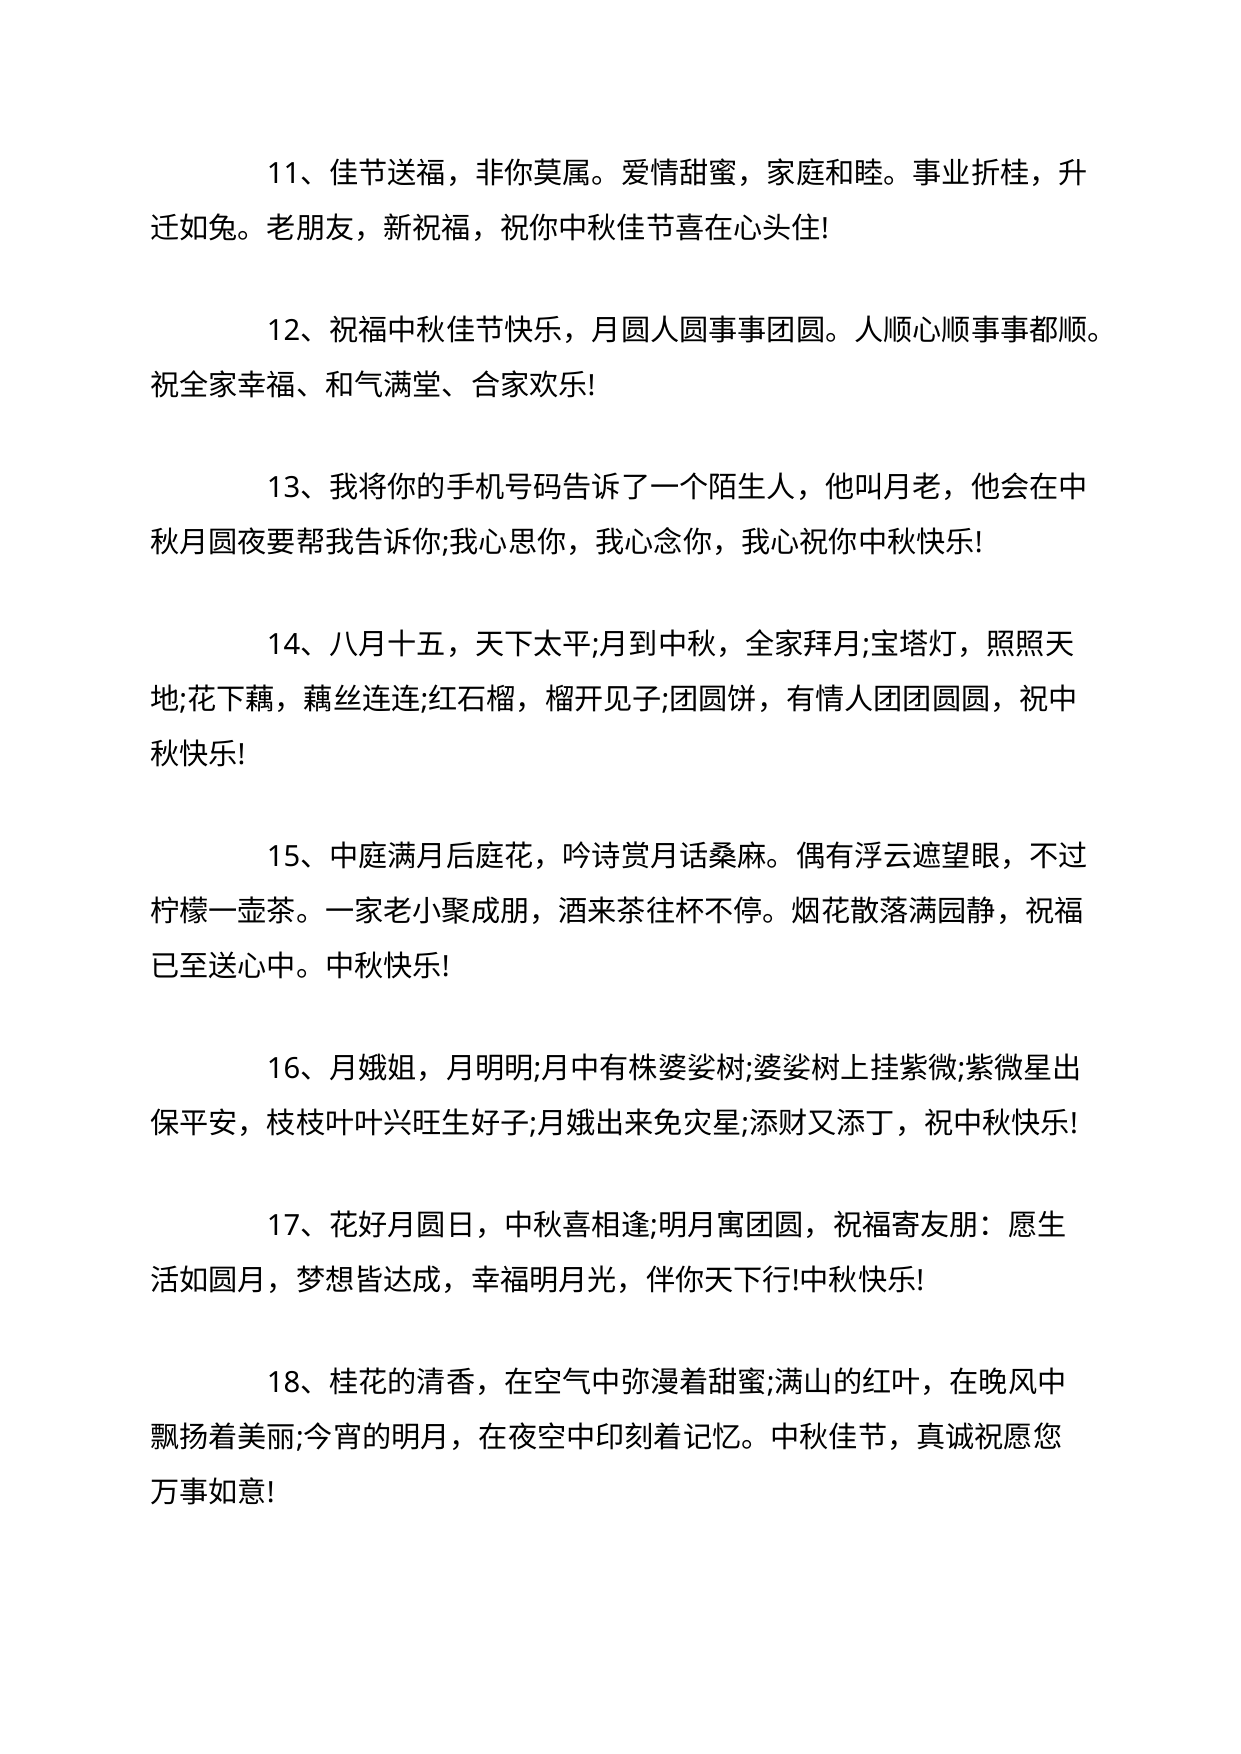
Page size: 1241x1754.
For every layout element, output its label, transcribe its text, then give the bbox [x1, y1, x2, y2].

text 18、桂花的清香，在空气中弥漫着甜蜜;满山的红叶，在晚风中飘扬着美丽;今宵的明月，在夜空中印刻着记忆。中秋佳节，真诚祝愿您万事如意! [150, 1359, 1090, 1511]
text 13、我将你的手机号码告诉了一个陌生人，他叫月老，他会在中秋月圆夜要帮我告诉你;我心思你，我心念你，我心祝你中秋快乐! [150, 464, 1090, 561]
text 16、月娥姐，月明明;月中有株婆娑树;婆娑树上挂紫微;紫微星出保平安，枝枝叶叶兴旺生好子;月娥出来免灾星;添财又添丁，祝中秋快乐! [150, 1045, 1090, 1142]
text 14、八月十五，天下太平;月到中秋，全家拜月;宝塔灯，照照天地;花下藕，藕丝连连;红石榴，榴开见子;团圆饼，有情人团团圆圆，祝中秋快乐! [150, 621, 1090, 773]
text 11、佳节送福，非你莫属。爱情甜蜜，家庭和睦。事业折桂，升迁如兔。老朋友，新祝福，祝你中秋佳节喜在心头住! [150, 150, 1090, 247]
text 12、祝福中秋佳节快乐，月圆人圆事事团圆。人顺心顺事事都顺。祝全家幸福、和气满堂、合家欢乐! [150, 307, 1090, 404]
text 17、花好月圆日，中秋喜相逢;明月寓团圆，祝福寄友朋：愿生活如圆月，梦想皆达成，幸福明月光，伴你天下行!中秋快乐! [150, 1202, 1090, 1299]
text 15、中庭满月后庭花，吟诗赏月话桑麻。偶有浮云遮望眼，不过柠檬一壶茶。一家老小聚成朋，酒来茶往杯不停。烟花散落满园静，祝福已至送心中。中秋快乐! [150, 833, 1090, 985]
